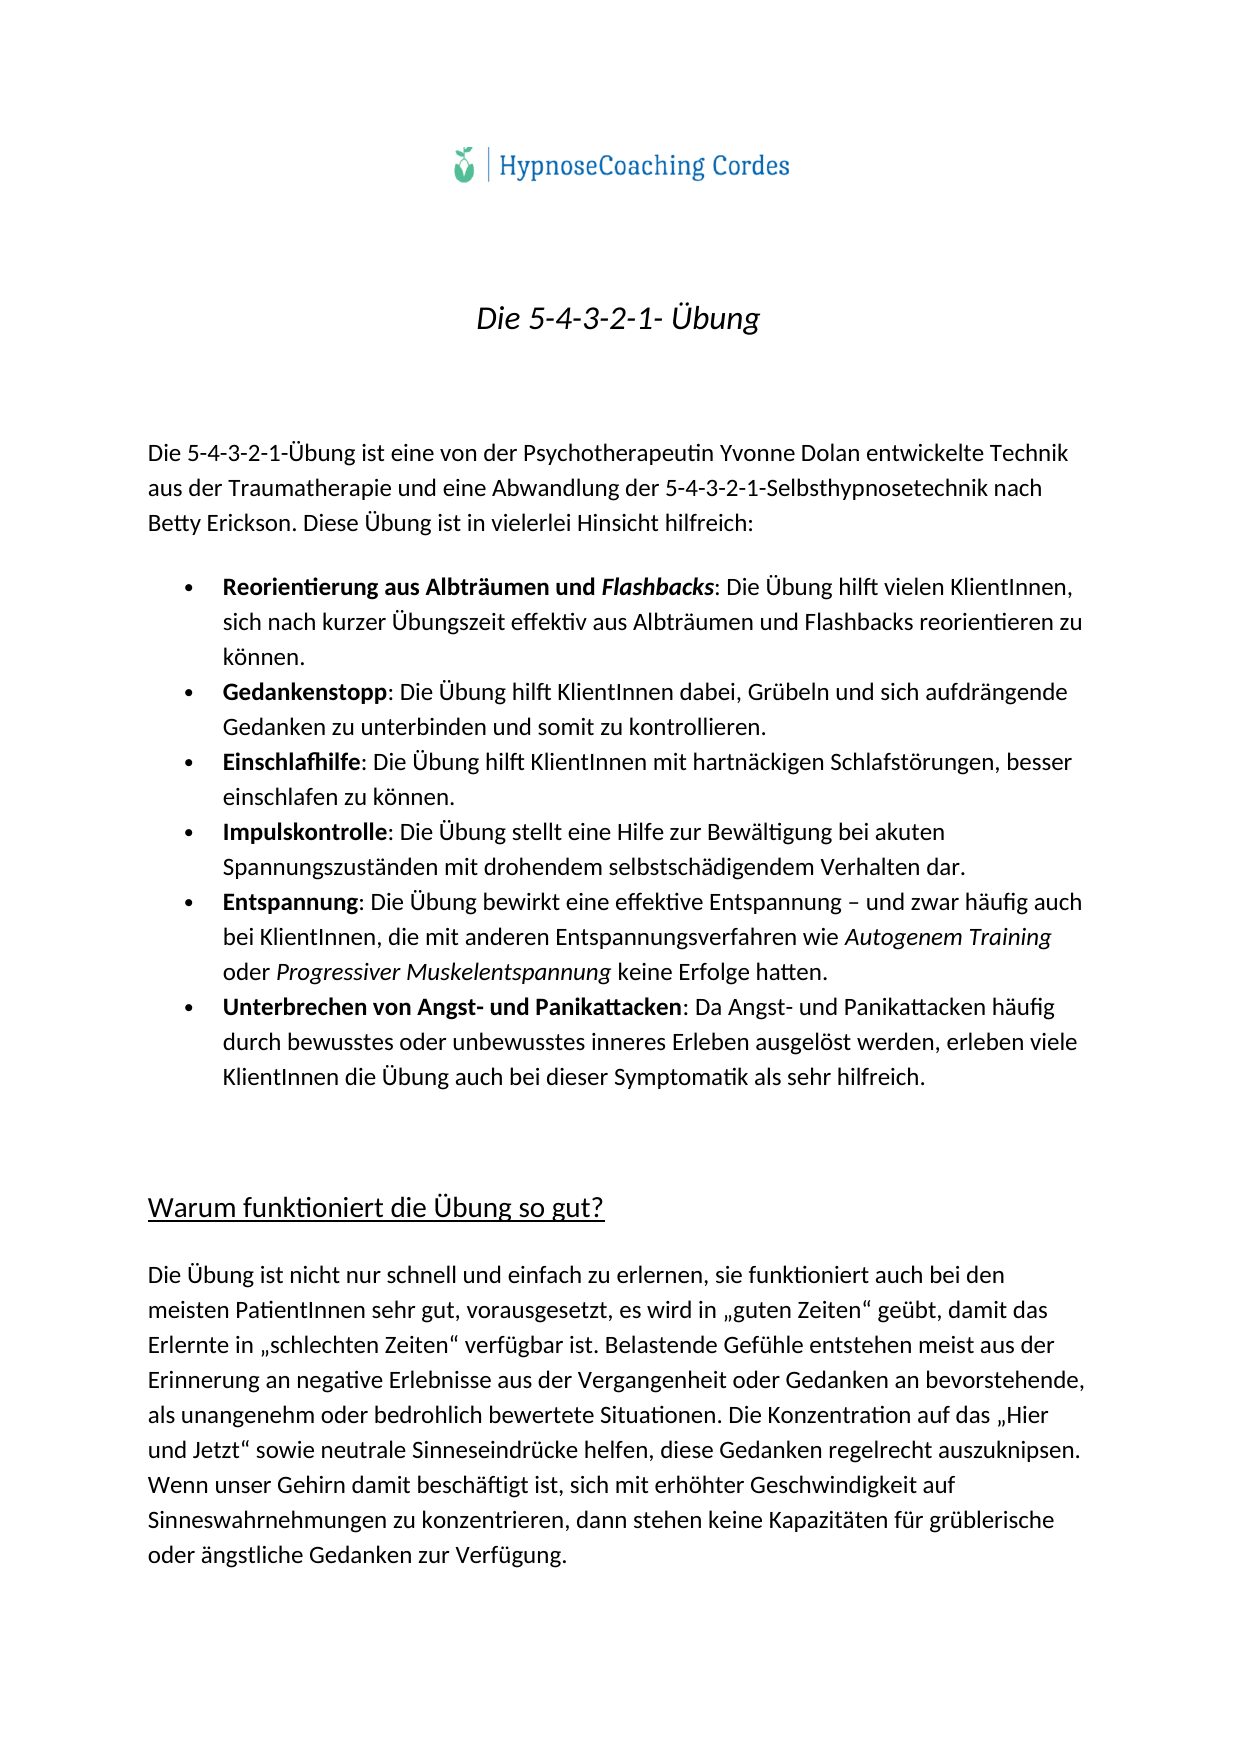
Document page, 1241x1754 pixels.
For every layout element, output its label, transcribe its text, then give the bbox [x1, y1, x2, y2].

picture [450, 147, 790, 188]
list Unterbrechen von Angst- und Panikattacken: Da Angst- und Panikattacken häufig durch bewusstes oder unbewusstes inneres Erleben ausgelöst werden, erleben viele KlientInnen die Übung auch bei dieser Symptomatik als sehr hilfreich. [185, 991, 1093, 1091]
text Die Übung ist nicht nur schnell und einfach zu erlernen, sie funktioniert auch bei den meisten PatientInnen sehr gut, vorausgesetzt, es wird in „guten Zeiten“ geübt, damit das Erlernte in „schlechten Zeiten“ verfügbar ist. Belastende Gefühle entstehen meist aus der Erinnerung an negative Erlebnisse aus der Vergangenheit oder Gedanken an bevorstehende, als unangenehm oder bedrohlich bewertete Situationen. Die Konzentration auf das „Hier und Jetzt“ sowie neutrale Sinneseindrücke helfen, diese Gedanken regelrecht auszuknipsen. Wenn unser Gehirn damit beschäftigt ist, sich mit erhöhter Geschwindigkeit auf Sinneswahrnehmungen zu konzentrieren, dann stehen keine Kapazitäten für grüblerische oder ängstliche Gedanken zur Verfügung. [148, 1259, 1093, 1570]
list Einschlafhilfe: Die Übung hilft KlientInnen mit hartnäckigen Schlafstörungen, besser einschlafen zu können. [185, 746, 1093, 811]
text Die 5-4-3-2-1- Übung [148, 297, 1093, 337]
text Die 5-4-3-2-1-Übung ist eine von der Psychotherapeutin Yvonne Dolan entwickelte Technik aus der Traumatherapie und eine Abwandlung der 5-4-3-2-1-Selbsthypnosetechnik nach Betty Erickson. Diese Übung ist in vielerlei Hinsicht hilfreich: [148, 437, 1093, 537]
list Impulskontrolle: Die Übung stellt eine Hilfe zur Bewältigung bei akuten Spannungszuständen mit drohendem selbstschädigendem Verhalten dar. [185, 816, 1093, 881]
list Reorientierung aus Albträumen und Flashbacks: Die Übung hilft vielen KlientInnen, sich nach kurzer Übungszeit effektiv aus Albträumen und Flashbacks reorientieren zu können. [185, 571, 1093, 671]
text Warum funktioniert die Übung so gut? [148, 1189, 1093, 1225]
list Entspannung: Die Übung bewirkt eine effektive Entspannung – und zwar häufig auch bei KlientInnen, die mit anderen Entspannungsverfahren wie Autogenem Training oder Progressiver Muskelentspannung keine Erfolge hatten. [185, 886, 1093, 986]
list Gedankenstopp: Die Übung hilft KlientInnen dabei, Grübeln und sich aufdrängende Gedanken zu unterbinden und somit zu kontrollieren. [185, 676, 1093, 741]
